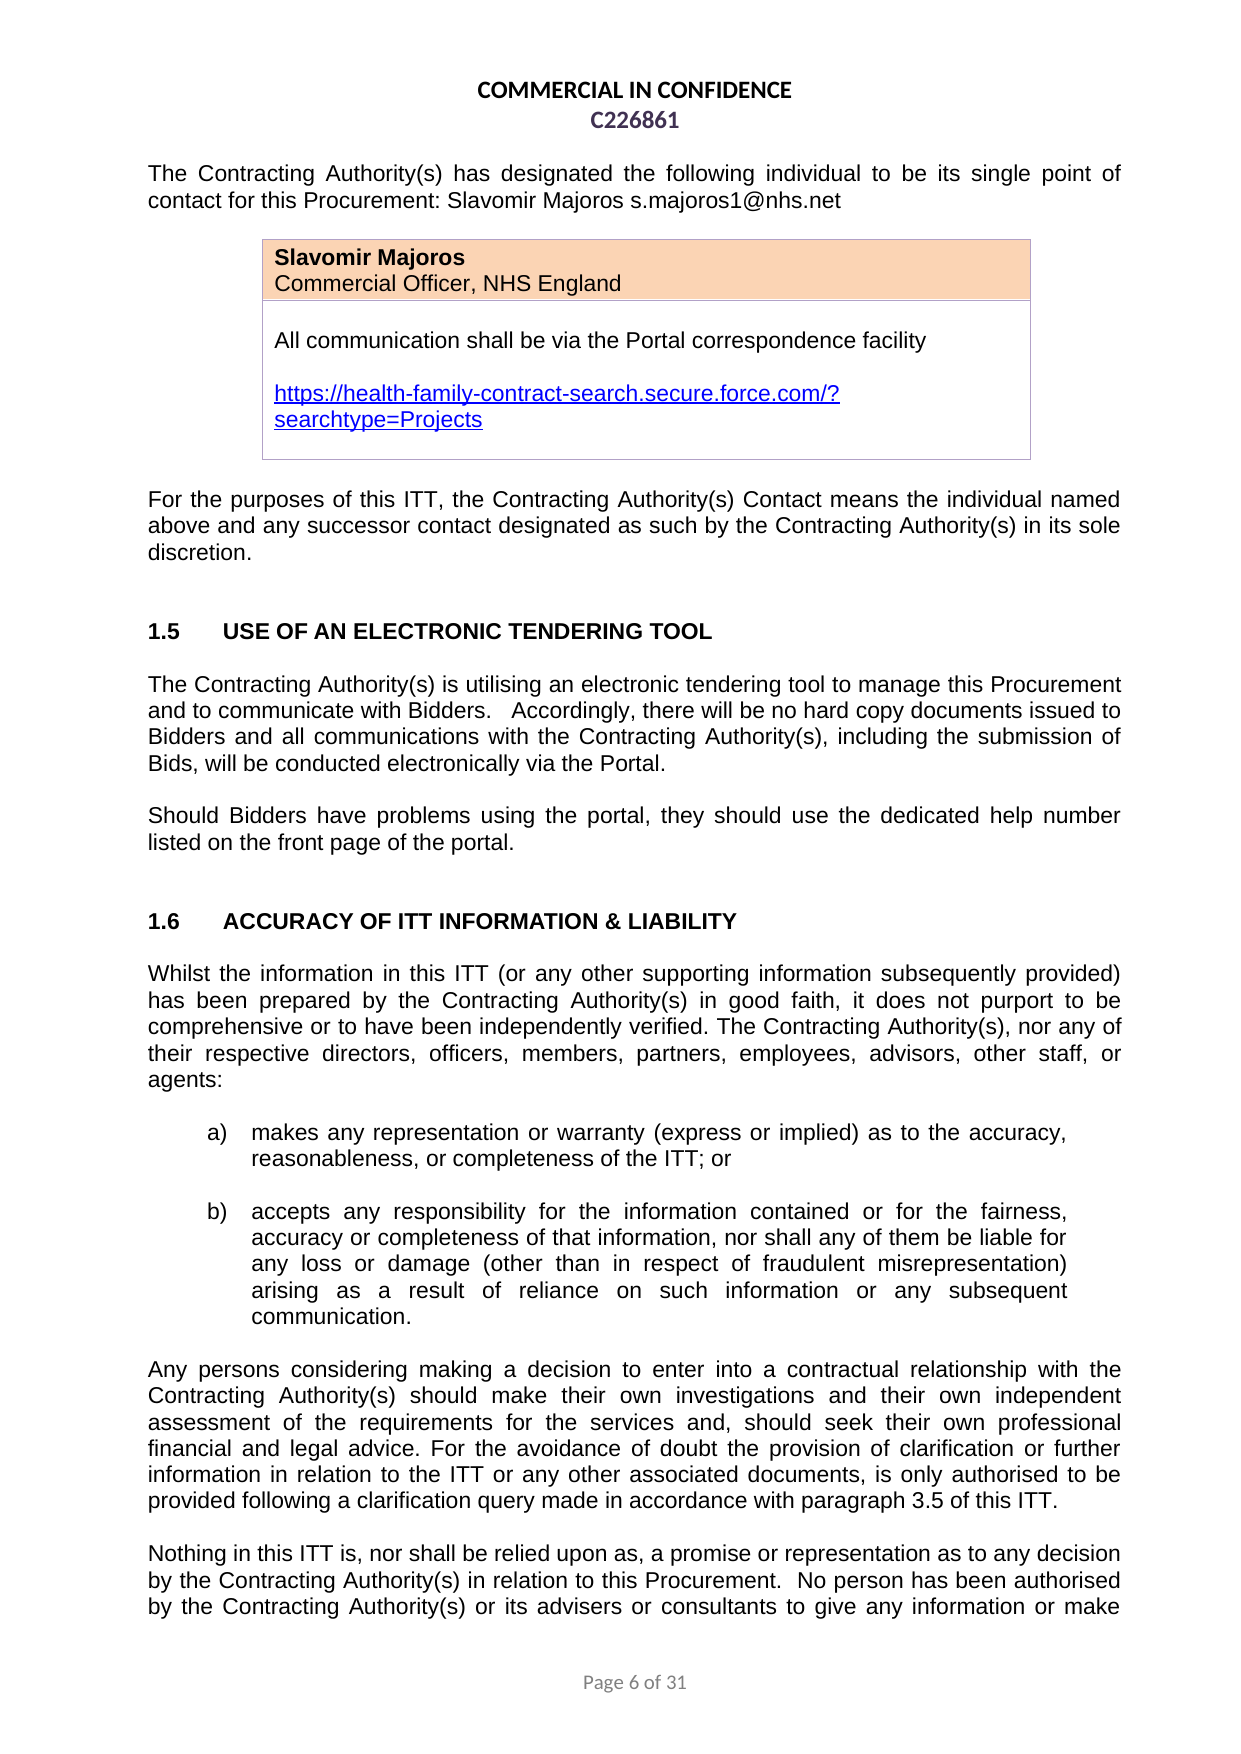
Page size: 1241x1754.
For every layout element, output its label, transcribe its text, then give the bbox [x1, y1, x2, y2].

text USE OF AN ELECTRONIC TENDERING TOOL [148, 618, 1122, 644]
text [148, 1540, 1122, 1619]
list makes any representation or warranty (express or implied) as to the accuracy, reasonableness, or completeness of the ITT; or [207, 1118, 1068, 1171]
text Any persons considering making a decision to enter into a contractual relationship with the Contracting Authority(s) should make their own investigations and their own independent assessment of the requirements for the services and, should seek their own professional financial and legal advice. For the avoidance of doubt the provision of clarification or further information in relation to the ITT or any other associated documents, is only authorised to be provided following a clarification query made in accordance with paragraph 3.5 of this ITT. [148, 1356, 1122, 1514]
text accuracy of itt information & liability [148, 908, 1122, 934]
list accepts any responsibility for the information contained or for the fairness, accuracy or completeness of that information, nor shall any of them be liable for any loss or damage (other than in respect of fraudulent misrepresentation) arising as a result of reliance on such information or any subsequent communication. [207, 1198, 1068, 1329]
text The Contracting Authority(s) has designated the following individual to be its single point of contact for this Procurement: Slavomir Majoros s.majoros1@nhs.net [148, 160, 1122, 213]
table_cell All communication shall be via the Portal correspondence facility https://health-family-contract-search.secure.force.com/?searchtype=Projects [263, 301, 1030, 459]
text The Contracting Authority(s) is utilising an electronic tendering tool to manage this Procurement and to communicate with Bidders. Accordingly, there will be no hard copy documents issued to Bidders and all communications with the Contracting Authority(s), including the submission of Bids, will be conducted electronically via the Portal. [148, 671, 1122, 776]
table_header Slavomir Majoros Commercial Officer, NHS England [263, 240, 1030, 299]
list Should Bidders have problems using the portal, they should use the dedicated help number listed on the front page of the portal. [148, 802, 1122, 855]
text For the purposes of this ITT, the Contracting Authority(s) Contact means the individual named above and any successor contact designated as such by the Contracting Authority(s) in its sole discretion. [148, 486, 1122, 565]
text Whilst the information in this ITT (or any other supporting information subsequently provided) has been prepared by the Contracting Authority(s) in good faith, it does not purport to be comprehensive or to have been independently verified. The Contracting Authority(s), nor any of their respective directors, officers, members, partners, employees, advisors, other staff, or agents: [148, 960, 1122, 1092]
